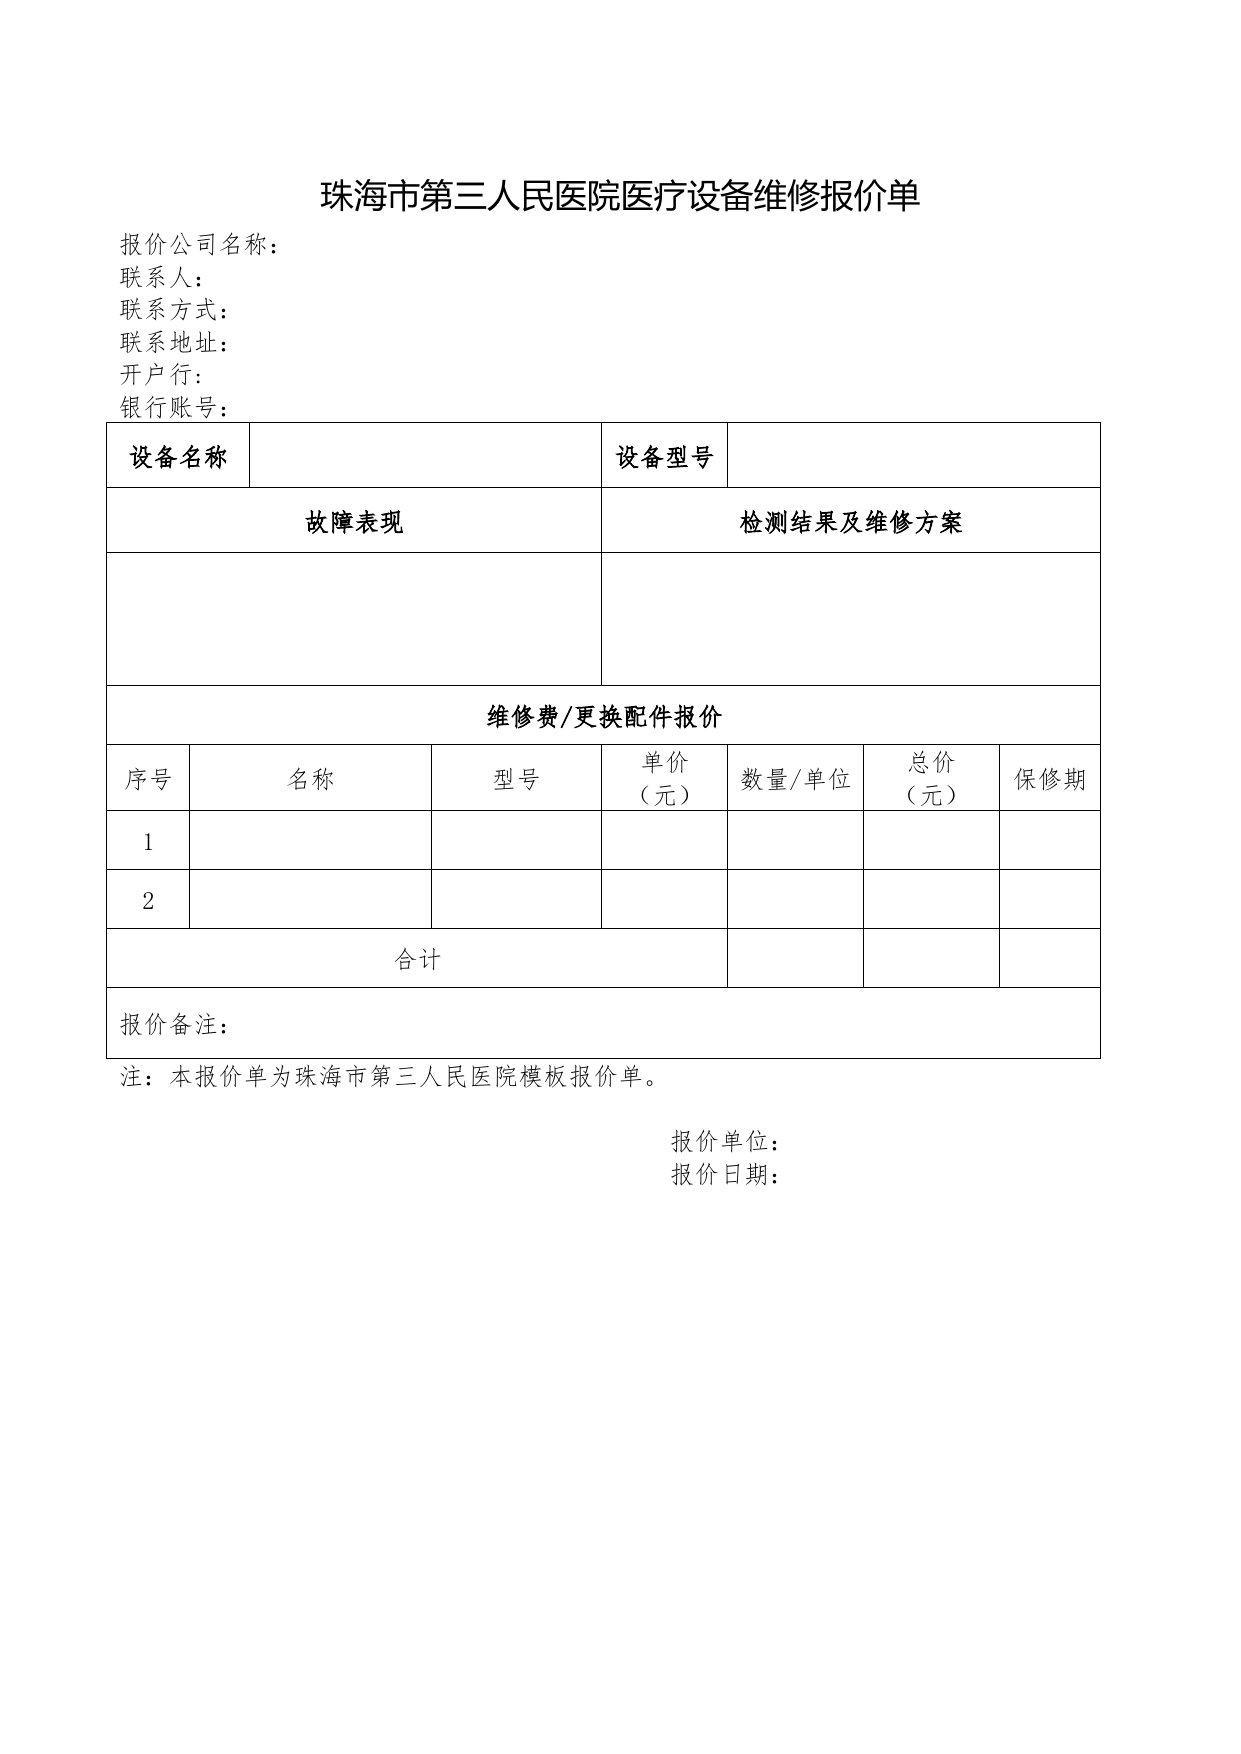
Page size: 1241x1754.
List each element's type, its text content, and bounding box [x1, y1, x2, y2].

table_header [250, 423, 601, 487]
table_cell 检测结果及维修方案 [602, 488, 1100, 552]
table_header 设备名称 [107, 423, 249, 487]
table_cell 序号 [107, 745, 189, 810]
text 银行账号： [118, 389, 1122, 422]
text 联系地址： [118, 324, 1122, 357]
text 联系方式： [118, 292, 1122, 324]
table_cell 2 [107, 870, 189, 928]
table_cell [864, 929, 999, 987]
text 报价日期： [118, 1156, 794, 1189]
table_header [728, 423, 1100, 487]
table_cell [432, 811, 601, 869]
text 报价单位： [118, 1124, 794, 1156]
table_cell [602, 553, 1100, 685]
table_cell [190, 870, 431, 928]
table_cell 报价备注： [107, 988, 1100, 1058]
table_cell [1000, 811, 1100, 869]
table_cell 维修费/更换配件报价 [107, 686, 1100, 744]
text 注：本报价单为珠海市第三人民医院模板报价单。 [118, 1059, 1122, 1091]
table_cell 故障表现 [107, 488, 601, 552]
table_cell [1000, 929, 1100, 987]
table_cell 1 [107, 811, 189, 869]
table_cell [602, 811, 727, 869]
table_cell [728, 870, 863, 928]
table_cell 单价（元） [602, 745, 727, 810]
table_cell 数量/单位 [728, 745, 863, 810]
text 联系人： [118, 259, 1122, 292]
table_cell 合计 [107, 929, 727, 987]
text 珠海市第三人民医院医疗设备维修报价单 [118, 162, 1122, 227]
table_cell [432, 870, 601, 928]
table_header 设备型号 [602, 423, 727, 487]
table_cell 名称 [190, 745, 431, 810]
table_cell [190, 811, 431, 869]
table_cell 型号 [432, 745, 601, 810]
table_cell [728, 811, 863, 869]
table_cell [1000, 870, 1100, 928]
table_cell [728, 929, 863, 987]
text 报价公司名称： [118, 227, 1122, 259]
table_cell [107, 553, 601, 685]
table_cell 总价（元） [864, 745, 999, 810]
table_cell [864, 811, 999, 869]
table_cell 保修期 [1000, 745, 1100, 810]
table_cell [864, 870, 999, 928]
text 开户行: [118, 357, 1122, 389]
table_cell [602, 870, 727, 928]
